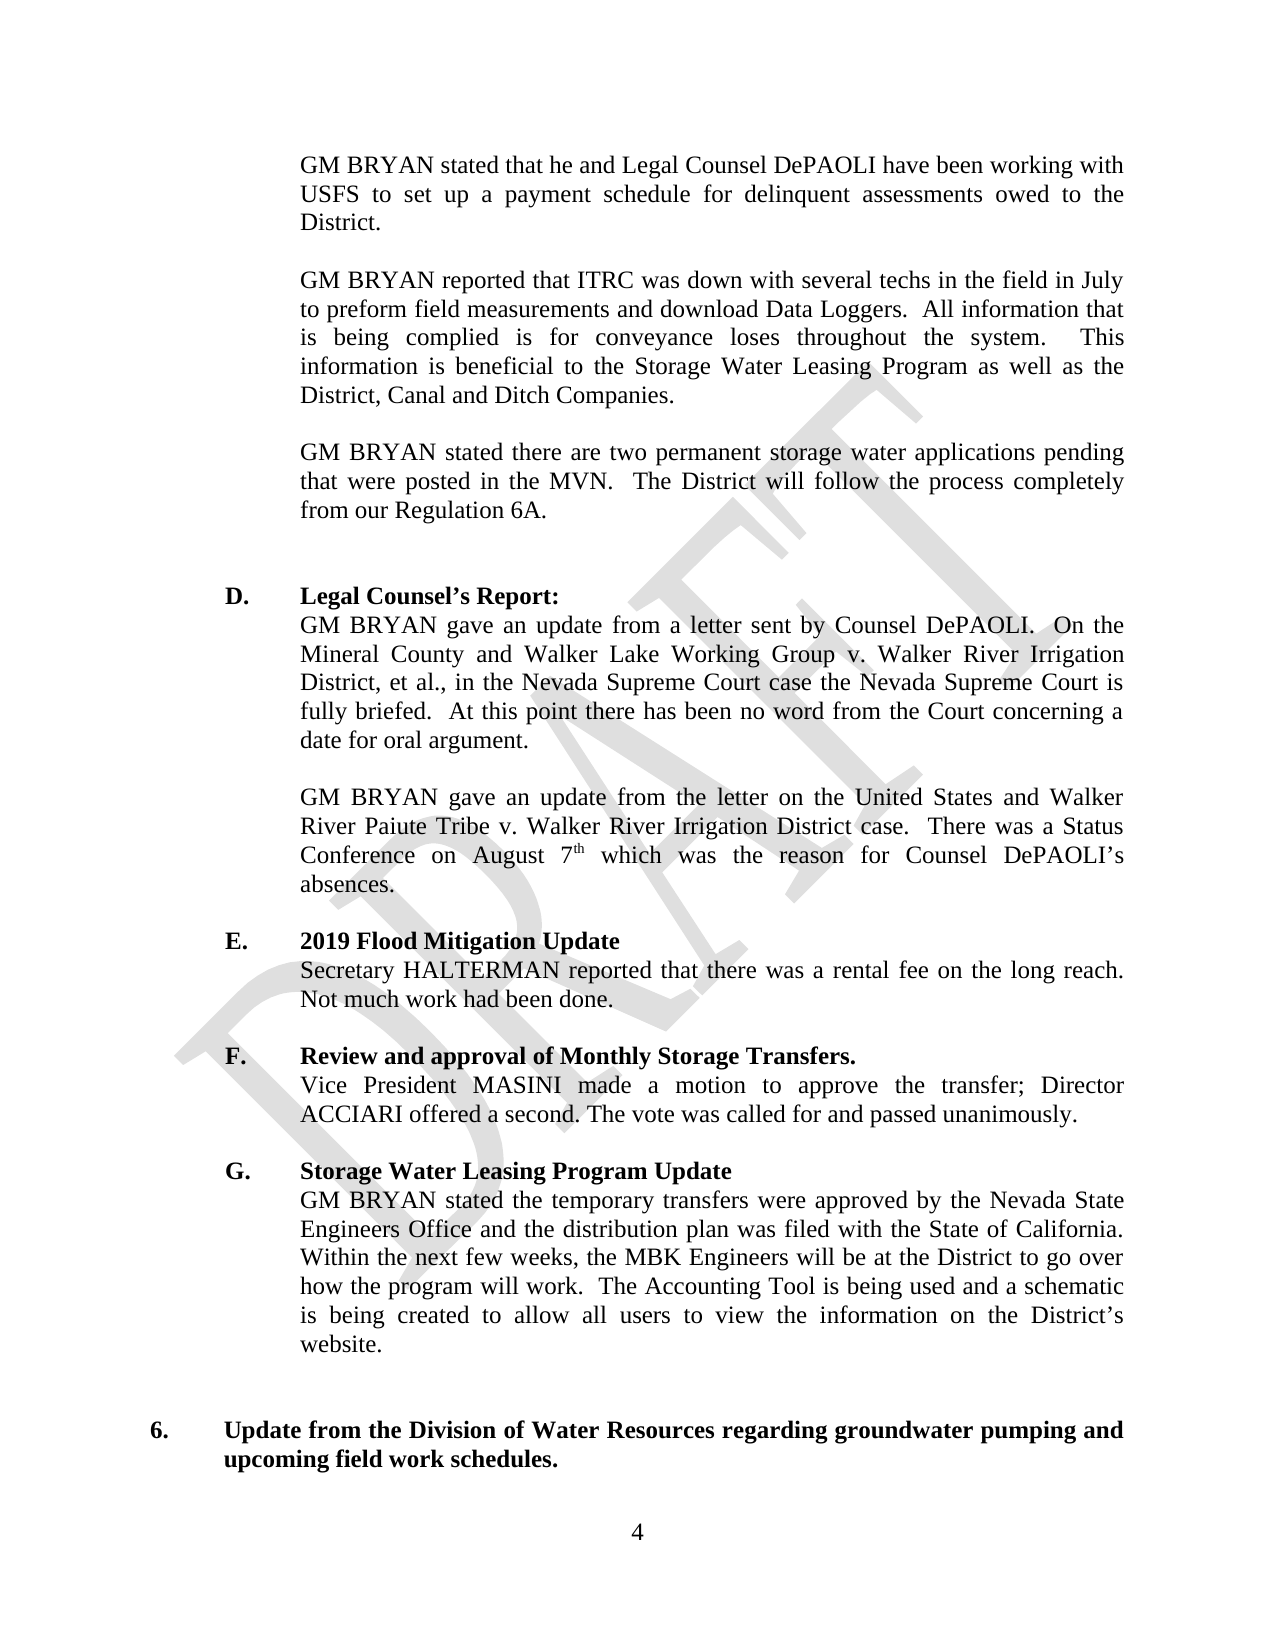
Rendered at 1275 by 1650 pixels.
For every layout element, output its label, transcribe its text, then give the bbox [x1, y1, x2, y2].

text GM BRYAN gave an update from a letter sent by Counsel DePAOLI. On the Mineral County and Walker Lake Working Group v. Walker River Irrigation District, et al., in the Nevada Supreme Court case the Nevada Supreme Court is fully briefed. At this point there has been no word from the Court concerning a date for oral argument. [300, 610, 1125, 754]
list GM BRYAN reported that ITRC was down with several techs in the field in July to preform field measurements and download Data Loggers. All information that is being complied is for conveyance loses throughout the system. This information is beneficial to the Storage Water Leasing Program as well as the District, Canal and Ditch Companies. [300, 265, 1125, 409]
list Legal Counsel’s Report: [225, 581, 1125, 610]
list GM BRYAN stated that he and Legal Counsel DePAOLI have been working with USFS to set up a payment schedule for delinquent assessments owed to the District. [300, 150, 1125, 236]
text GM BRYAN gave an update from the letter on the United States and Walker River Paiute Tribe v. Walker River Irrigation District case. There was a Status Conference on August 7th which was the reason for Counsel DePAOLI’s absences. [300, 782, 1125, 897]
list GM BRYAN stated the temporary transfers were approved by the Nevada State Engineers Office and the distribution plan was filed with the State of California. Within the next few weeks, the MBK Engineers will be at the District to go over how the program will work. The Accounting Tool is being used and a schematic is being created to allow all users to view the information on the District’s website. [300, 1185, 1125, 1357]
text Secretary HALTERMAN reported that there was a rental fee on the long reach. Not much work had been done. [300, 955, 1125, 1012]
text Vice President MASINI made a motion to approve the transfer; Director ACCIARI offered a second. The vote was called for and passed unanimously. [300, 1070, 1125, 1127]
text 6. Update from the Division of Water Resources regarding groundwater pumping and upcoming field work schedules. [150, 1415, 1125, 1472]
list GM BRYAN stated there are two permanent storage water applications pending that were posted in the MVN. The District will follow the process completely from our Regulation 6A. [300, 437, 1125, 524]
list Storage Water Leasing Program Update [225, 1156, 1125, 1185]
list Review and approval of Monthly Storage Transfers. [225, 1041, 1125, 1070]
list 2019 Flood Mitigation Update [225, 926, 1125, 955]
